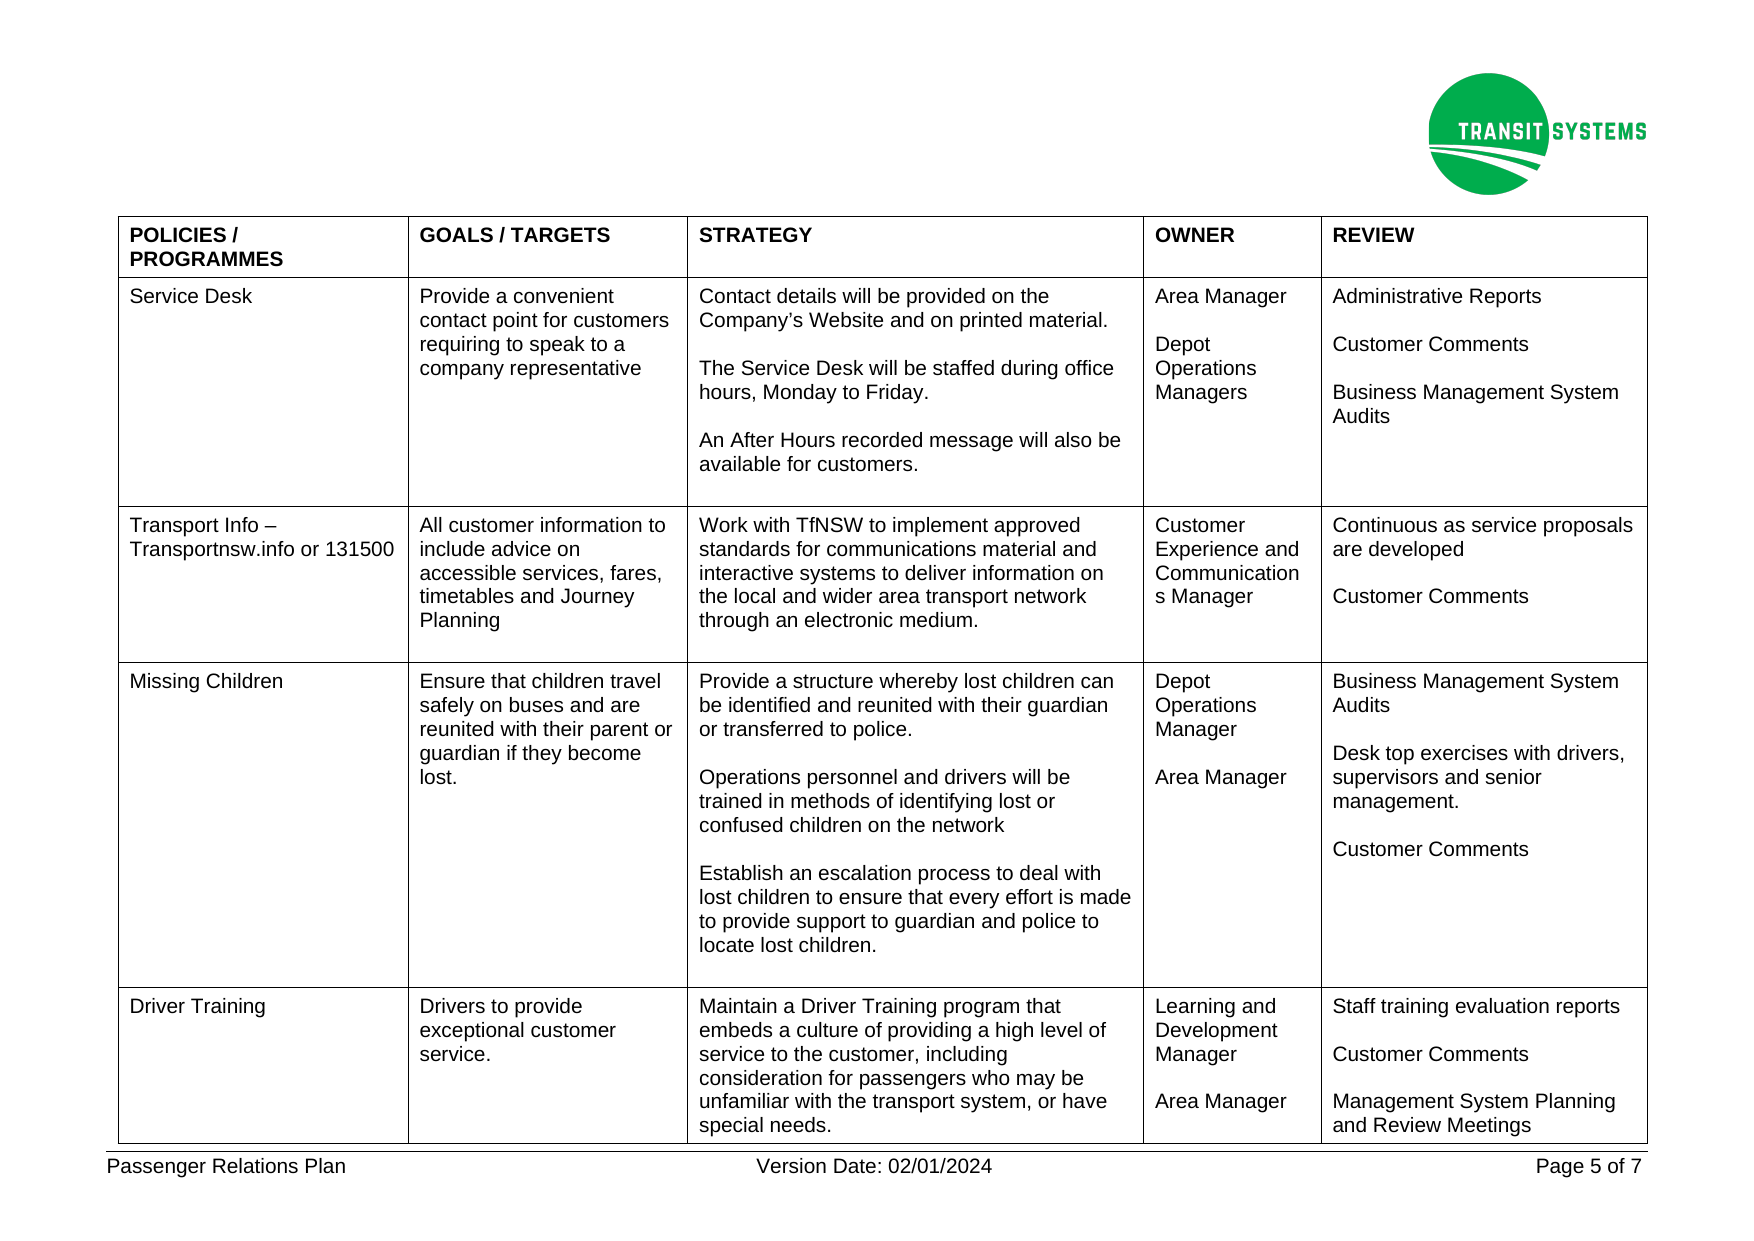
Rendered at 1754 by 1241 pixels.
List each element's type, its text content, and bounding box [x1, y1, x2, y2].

table_cell Administrative Reports Customer Comments Business Management System Audits [1322, 278, 1647, 506]
table_cell Business Management System Audits Desk top exercises with drivers, supervisors and senior management. Customer Comments [1322, 663, 1647, 987]
table_cell Area Manager Depot Operations Managers [1144, 278, 1321, 506]
table_cell Drivers to provide exceptional customer service. [409, 988, 687, 1143]
table_cell Work with TfNSW to implement approved standards for communications material and interactive systems to deliver information on the local and wider area transport network through an electronic medium. [688, 507, 1143, 662]
table_cell Missing Children [119, 663, 408, 987]
table_cell Depot Operations Manager Area Manager [1144, 663, 1321, 987]
table_header Goals / Targets [409, 217, 687, 277]
table_cell Customer Experience and Communications Manager [1144, 507, 1321, 662]
table_header Review [1322, 217, 1647, 277]
table_cell Ensure that children travel safely on buses and are reunited with their parent or guardian if they become lost. [409, 663, 687, 987]
table_cell Learning and Development Manager Area Manager [1144, 988, 1321, 1143]
table_header Strategy [688, 217, 1143, 277]
table_cell Continuous as service proposals are developed Customer Comments [1322, 507, 1647, 662]
table_cell Driver Training [119, 988, 408, 1143]
table_cell Contact details will be provided on the Company’s Website and on printed material. The Service Desk will be staffed during office hours, Monday to Friday. An After Hours recorded message will also be available for customers. [688, 278, 1143, 506]
table_cell Transport Info – Transportnsw.info or 131500 [119, 507, 408, 662]
picture [1428, 73, 1648, 195]
table_header Owner [1144, 217, 1321, 277]
table_cell Maintain a Driver Training program that embeds a culture of providing a high level of service to the customer, including consideration for passengers who may be unfamiliar with the transport system, or have special needs. [688, 988, 1143, 1143]
table_cell Provide a convenient contact point for customers requiring to speak to a company representative [409, 278, 687, 506]
table_cell Provide a structure whereby lost children can be identified and reunited with their guardian or transferred to police. Operations personnel and drivers will be trained in methods of identifying lost or confused children on the network Establish an escalation process to deal with lost children to ensure that every effort is made to provide support to guardian and police to locate lost children. [688, 663, 1143, 987]
table_header Policies / Programmes [119, 217, 408, 277]
table_cell All customer information to include advice on accessible services, fares, timetables and Journey Planning [409, 507, 687, 662]
table_cell Staff training evaluation reports Customer Comments Management System Planning and Review Meetings [1322, 988, 1647, 1143]
table_cell Service Desk [119, 278, 408, 506]
